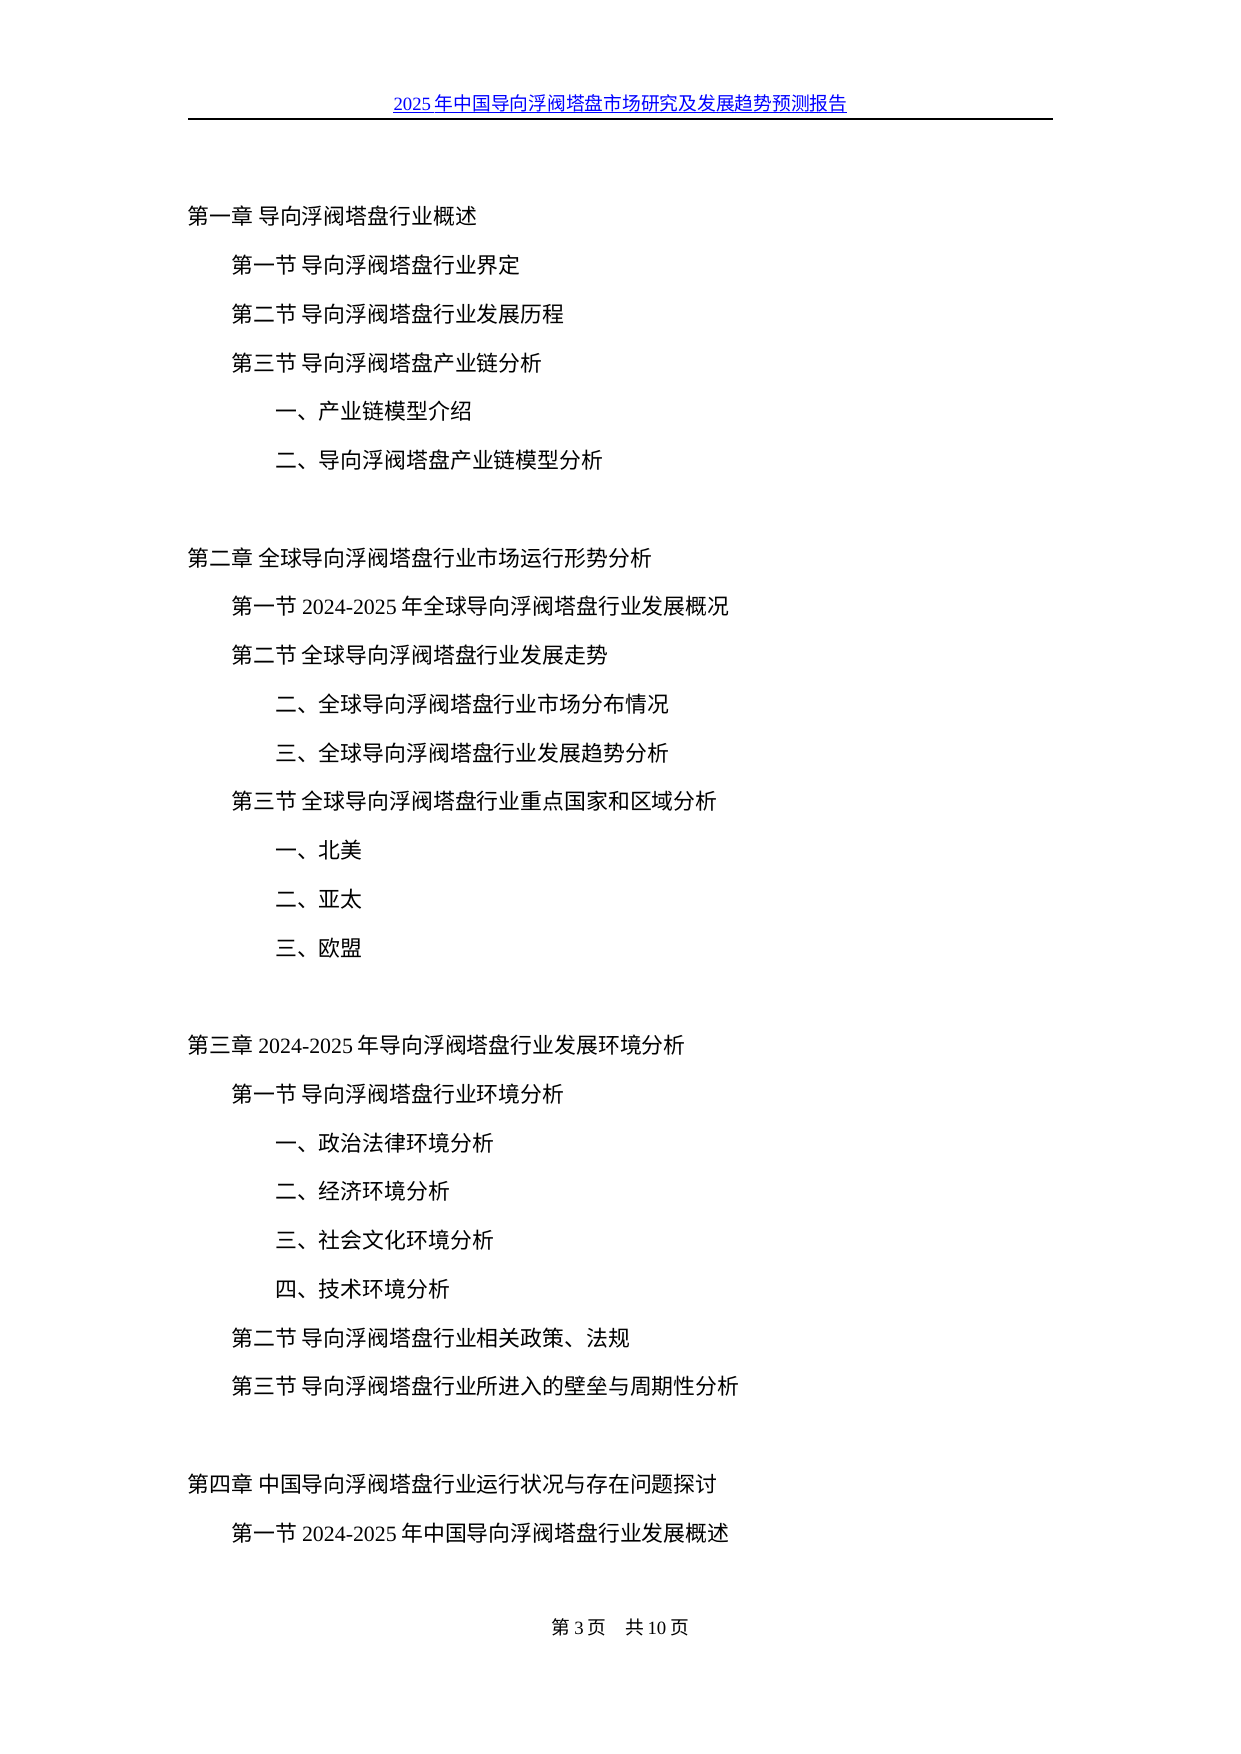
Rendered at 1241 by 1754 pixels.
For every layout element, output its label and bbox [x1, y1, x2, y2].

text [187, 150, 1053, 1548]
